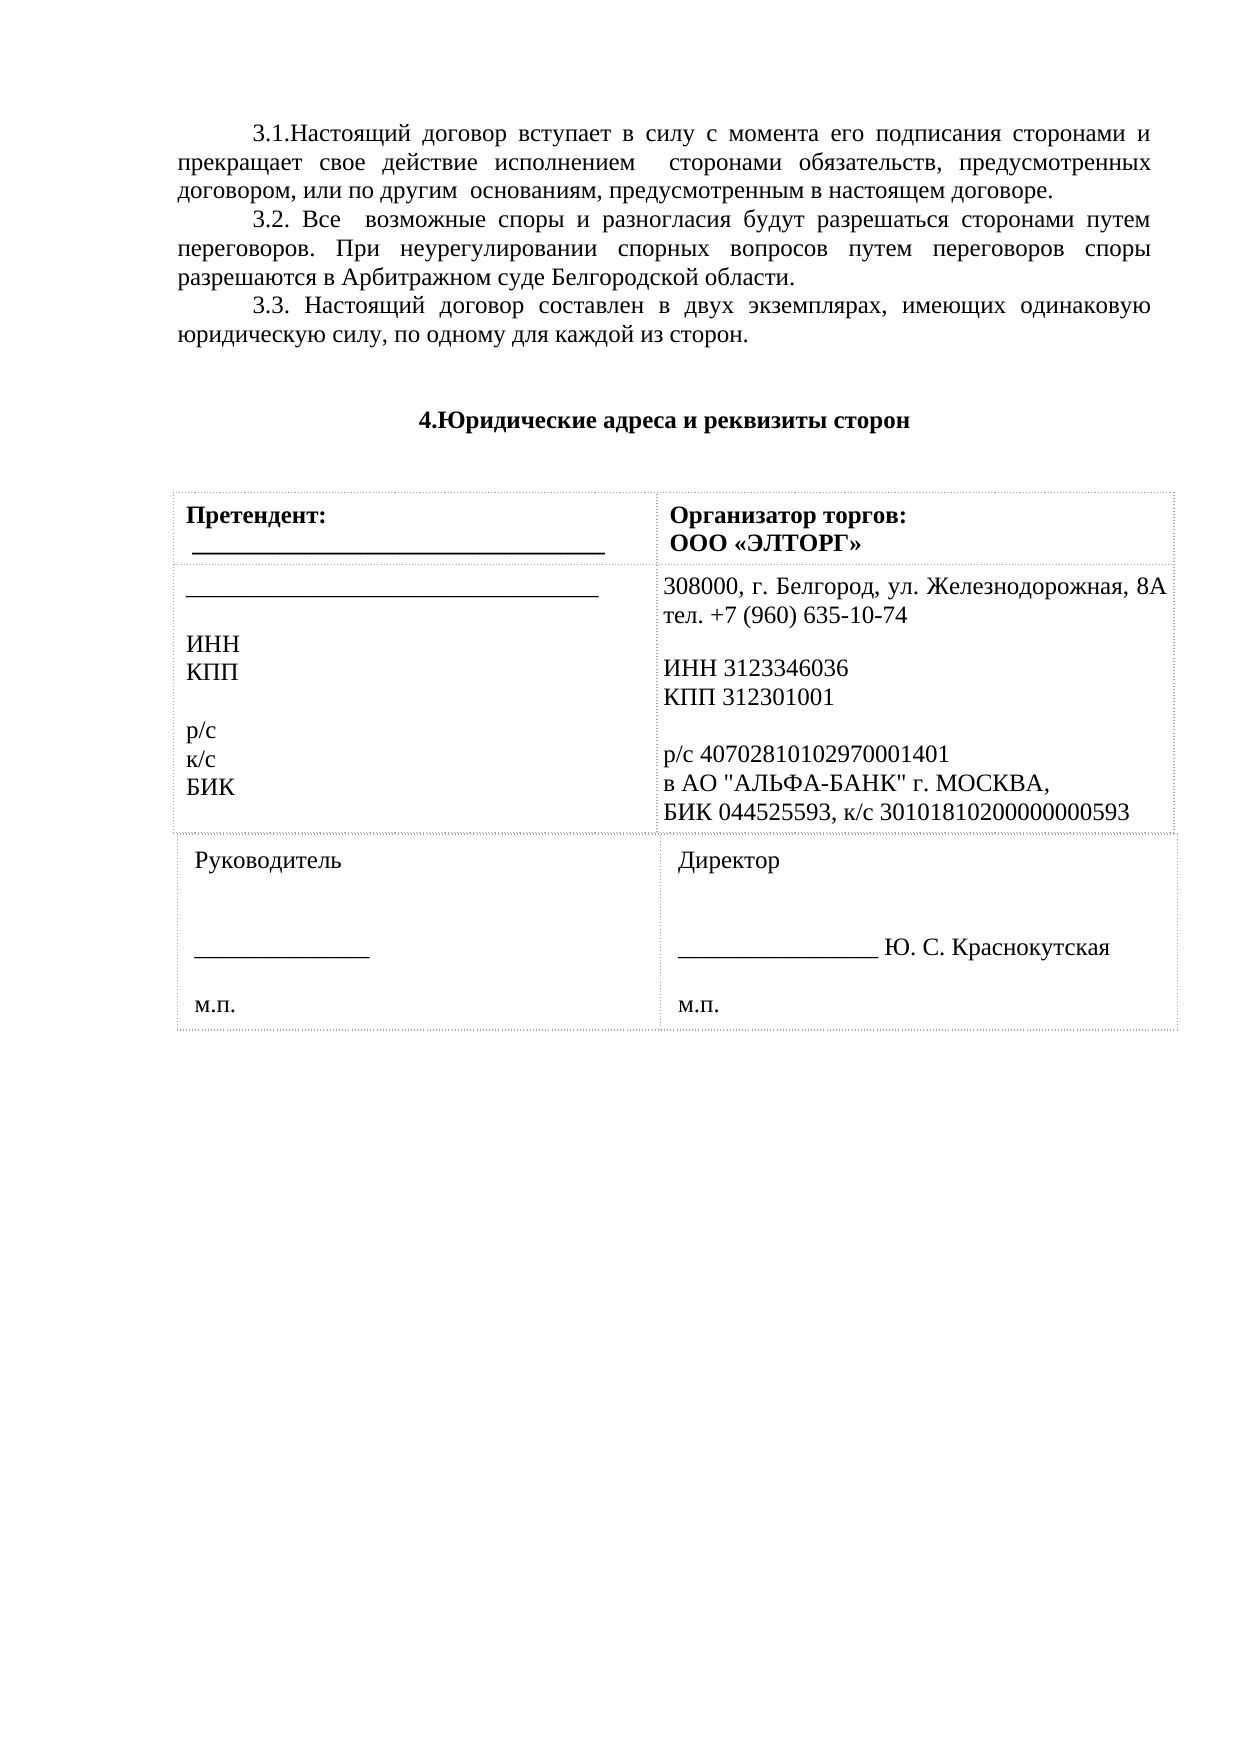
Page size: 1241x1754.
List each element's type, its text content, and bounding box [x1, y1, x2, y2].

table_header Претендент: _________________________________ [173, 492, 657, 563]
text 3.1.Настоящий договор вступает в силу с момента его подписания сторонами и прекращает свое действие исполнением сторонами обязательств, предусмотренных договором, или по другим основаниям, предусмотренным в настоящем договоре. [177, 118, 1152, 204]
text 4.Юридические адреса и реквизиты сторон [177, 406, 1152, 434]
text 3.2. Все возможные споры и разногласия будут разрешаться сторонами путем переговоров. При неурегулировании спорных вопросов путем переговоров споры разрешаются в Арбитражном суде Белгородской области. [177, 204, 1152, 291]
table_header Организатор торгов: ООО «ЭЛТОРГ» [657, 492, 1174, 563]
table_header Директор ________________ Ю. С. Краснокутская м.п. [661, 833, 1177, 1029]
text 3.3. Настоящий договор составлен в двух экземплярах, имеющих одинаковую юридическую силу, по одному для каждой из сторон. [177, 291, 1152, 348]
table_cell _________________________________ ИНН КПП р/с к/с БИК [173, 564, 657, 832]
table_header Руководитель ______________ м.п. [177, 833, 661, 1029]
table_cell 308000, г. Белгород, ул. Железнодорожная, 8А тел. +7 (960) 635-10-74 ИНН 3123346036 КПП 312301001 р/с 40702810102970001401 в АО "АЛЬФА-БАНК" г. МОСКВА, БИК 044525593, к/с 30101810200000000593 [657, 564, 1174, 832]
